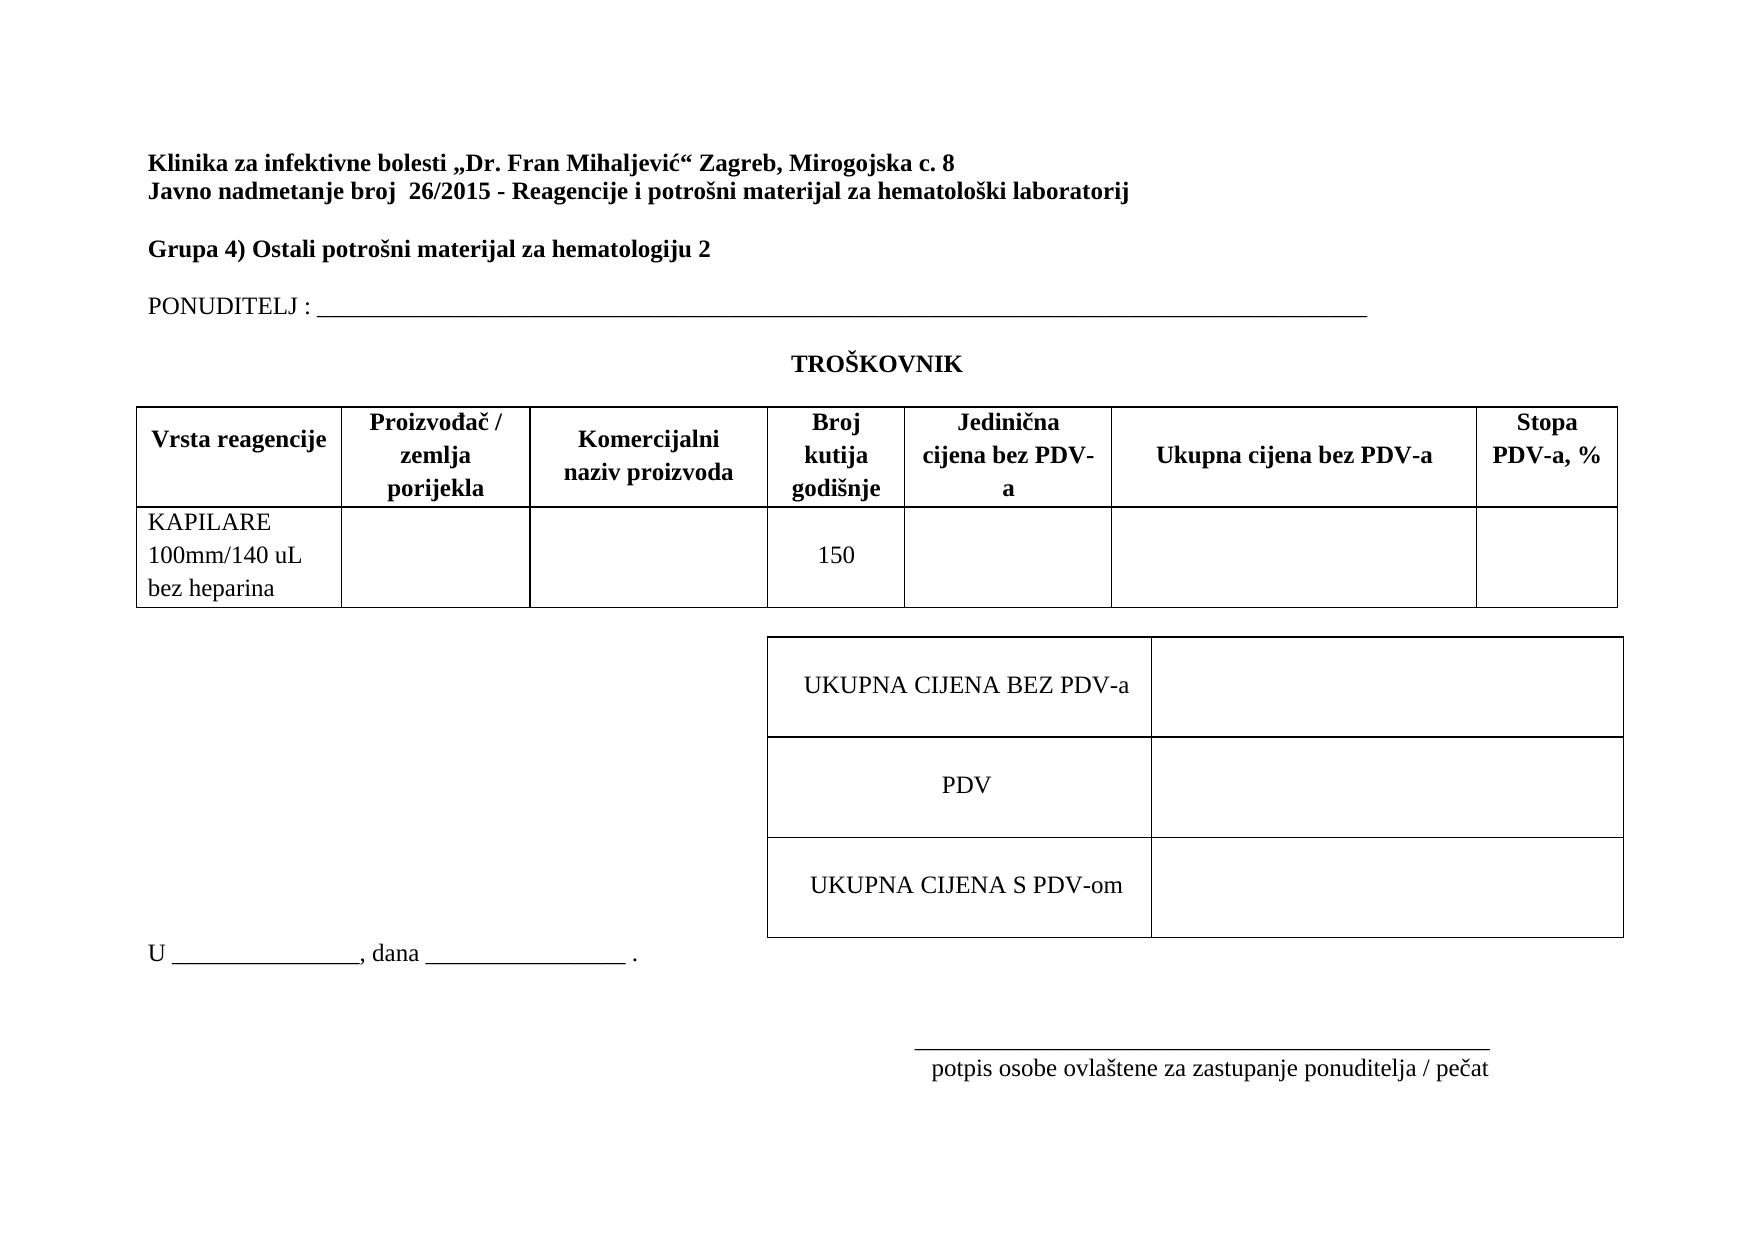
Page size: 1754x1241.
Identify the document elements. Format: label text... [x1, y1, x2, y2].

table_header Stopa PDV-a, % [1477, 408, 1617, 506]
table_cell [905, 508, 1111, 607]
table_header Broj kutija godišnje [768, 408, 904, 506]
table_cell KAPILARE 100mm/140 uL bez heparina [137, 508, 341, 607]
table_header Ukupna cijena bez PDV-a [1112, 408, 1476, 506]
text Javno nadmetanje broj 26/2015 - Reagencije i potrošni materijal za hematološki laboratorij [148, 176, 1606, 205]
table_header Proizvođač / zemlja porijekla [342, 408, 529, 506]
table_cell [342, 508, 529, 607]
table_cell [1152, 738, 1623, 837]
table_cell [1477, 508, 1617, 607]
table_cell PDV [768, 738, 1151, 837]
text potpis osobe ovlaštene za zastupanje ponuditelja / pečat [148, 1053, 1606, 1081]
table_header Jedinična cijena bez PDV-a [905, 408, 1111, 506]
table_cell UKUPNA CIJENA S PDV-om [768, 838, 1151, 937]
table_header [1152, 638, 1623, 736]
table_cell [1112, 508, 1476, 607]
text Grupa 4) Ostali potrošni materijal za hematologiju 2 [148, 234, 1606, 263]
text Klinika za infektivne bolesti „Dr. Fran Mihaljević“ Zagreb, Mirogojska c. 8 [148, 148, 1606, 176]
table_cell [1152, 838, 1623, 937]
text PONUDITELJ : ____________________________________________________________________________________ [148, 291, 1606, 320]
table_cell [531, 508, 767, 607]
text U _______________, dana ________________ . [148, 938, 1606, 966]
table_header Vrsta reagencije [137, 408, 341, 506]
table_cell 150 [768, 508, 904, 607]
text TROŠKOVNIK [148, 349, 1606, 378]
table_header Komercijalni naziv proizvoda [531, 408, 767, 506]
text ______________________________________________ [523, 1024, 1606, 1053]
table_header UKUPNA CIJENA BEZ PDV-a [768, 638, 1151, 736]
